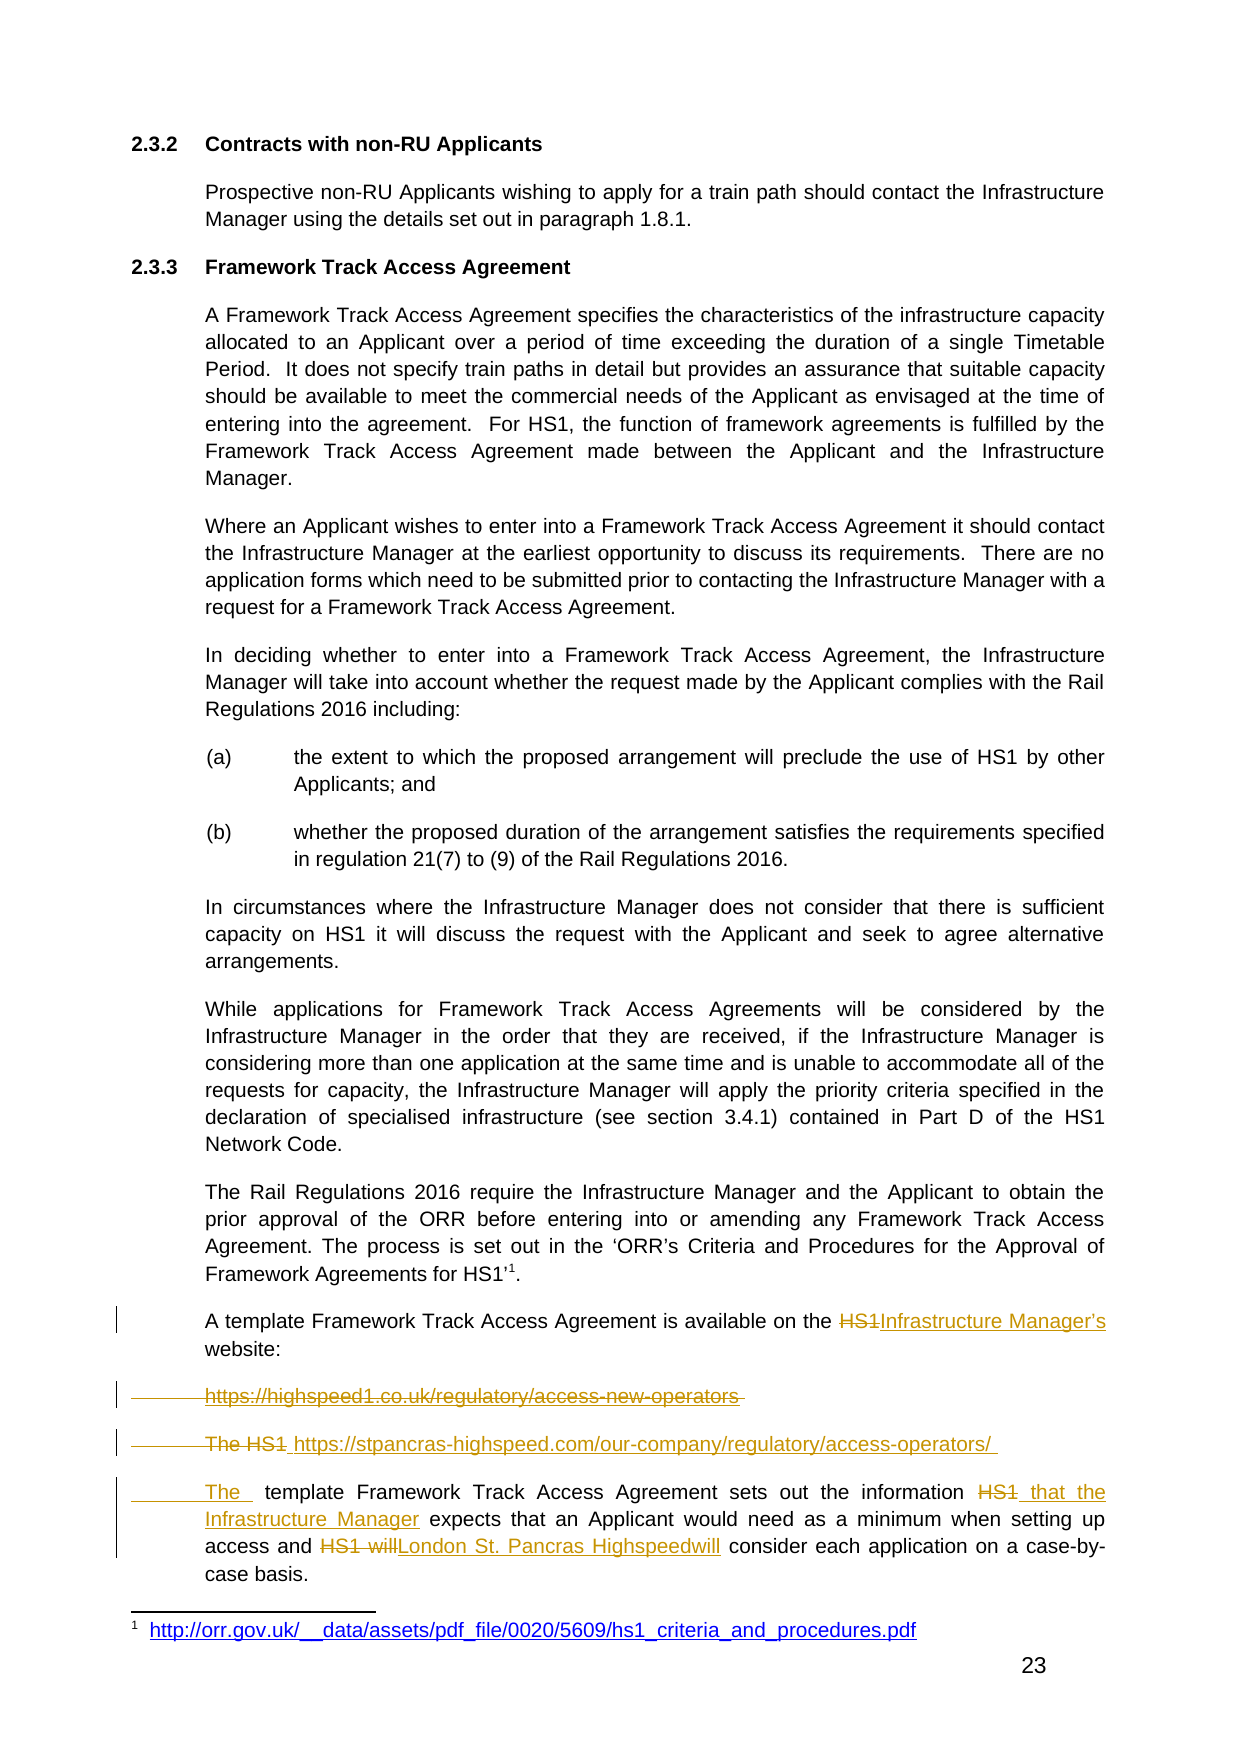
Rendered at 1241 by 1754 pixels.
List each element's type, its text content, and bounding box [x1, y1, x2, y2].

text template Framework Track Access Agreement sets out the information expects that an Applicant would need as a minimum when setting up access and consider each application on a case-by-case basis. [131, 1477, 1106, 1585]
text Prospective non-RU Applicants wishing to apply for a train path should contact the Infrastructure Manager using the details set out in paragraph 1.8.1. [205, 177, 1106, 231]
subtitle 2.3.3 Framework Track Access Agreement [131, 252, 1106, 279]
text A template Framework Track Access Agreement is available on the website: [131, 1306, 1106, 1360]
text A Framework Track Access Agreement specifies the characteristics of the infrastructure capacity allocated to an Applicant over a period of time exceeding the duration of a single Timetable Period. It does not specify train paths in detail but provides an assurance that suitable capacity should be available to meet the commercial needs of the Applicant as envisaged at the time of entering into the agreement. For HS1, the function of framework agreements is fulfilled by the Framework Track Access Agreement made between the Applicant and the Infrastructure Manager. [205, 300, 1106, 489]
text In deciding whether to enter into a Framework Track Access Agreement, the Infrastructure Manager will take into account whether the request made by the Applicant complies with the Rail Regulations 2016 including: [205, 639, 1106, 721]
text Where an Applicant wishes to enter into a Framework Track Access Agreement it should contact the Infrastructure Manager at the earliest opportunity to discuss its requirements. There are no application forms which need to be submitted prior to contacting the Infrastructure Manager with a request for a Framework Track Access Agreement. [205, 510, 1106, 619]
subtitle 2.3.2 Contracts with non-RU Applicants [131, 129, 1106, 156]
text The Rail Regulations 2016 require the Infrastructure Manager and the Applicant to obtain the prior approval of the ORR before entering into or amending any Framework Track Access Agreement. The process is set out in the ‘ORR’s Criteria and Procedures for the Approval of Framework Agreements for HS1’. [204, 1177, 1106, 1285]
text (a) the extent to which the proposed arrangement will preclude the use of HS1 by other Applicants; and [206, 742, 1106, 796]
text In circumstances where the Infrastructure Manager does not consider that there is sufficient capacity on HS1 it will discuss the request with the Applicant and seek to agree alternative arrangements. [205, 892, 1106, 973]
text While applications for Framework Track Access Agreements will be considered by the Infrastructure Manager in the order that they are received, if the Infrastructure Manager is considering more than one application at the same time and is unable to accommodate all of the requests for capacity, the Infrastructure Manager will apply the priority criteria specified in the declaration of specialised infrastructure (see section 3.4.1) contained in Part D of the HS1 Network Code. [205, 994, 1106, 1156]
text (b) whether the proposed duration of the arrangement satisfies the requirements specified in regulation 21(7) to (9) of the Rail Regulations 2016. [206, 817, 1106, 871]
